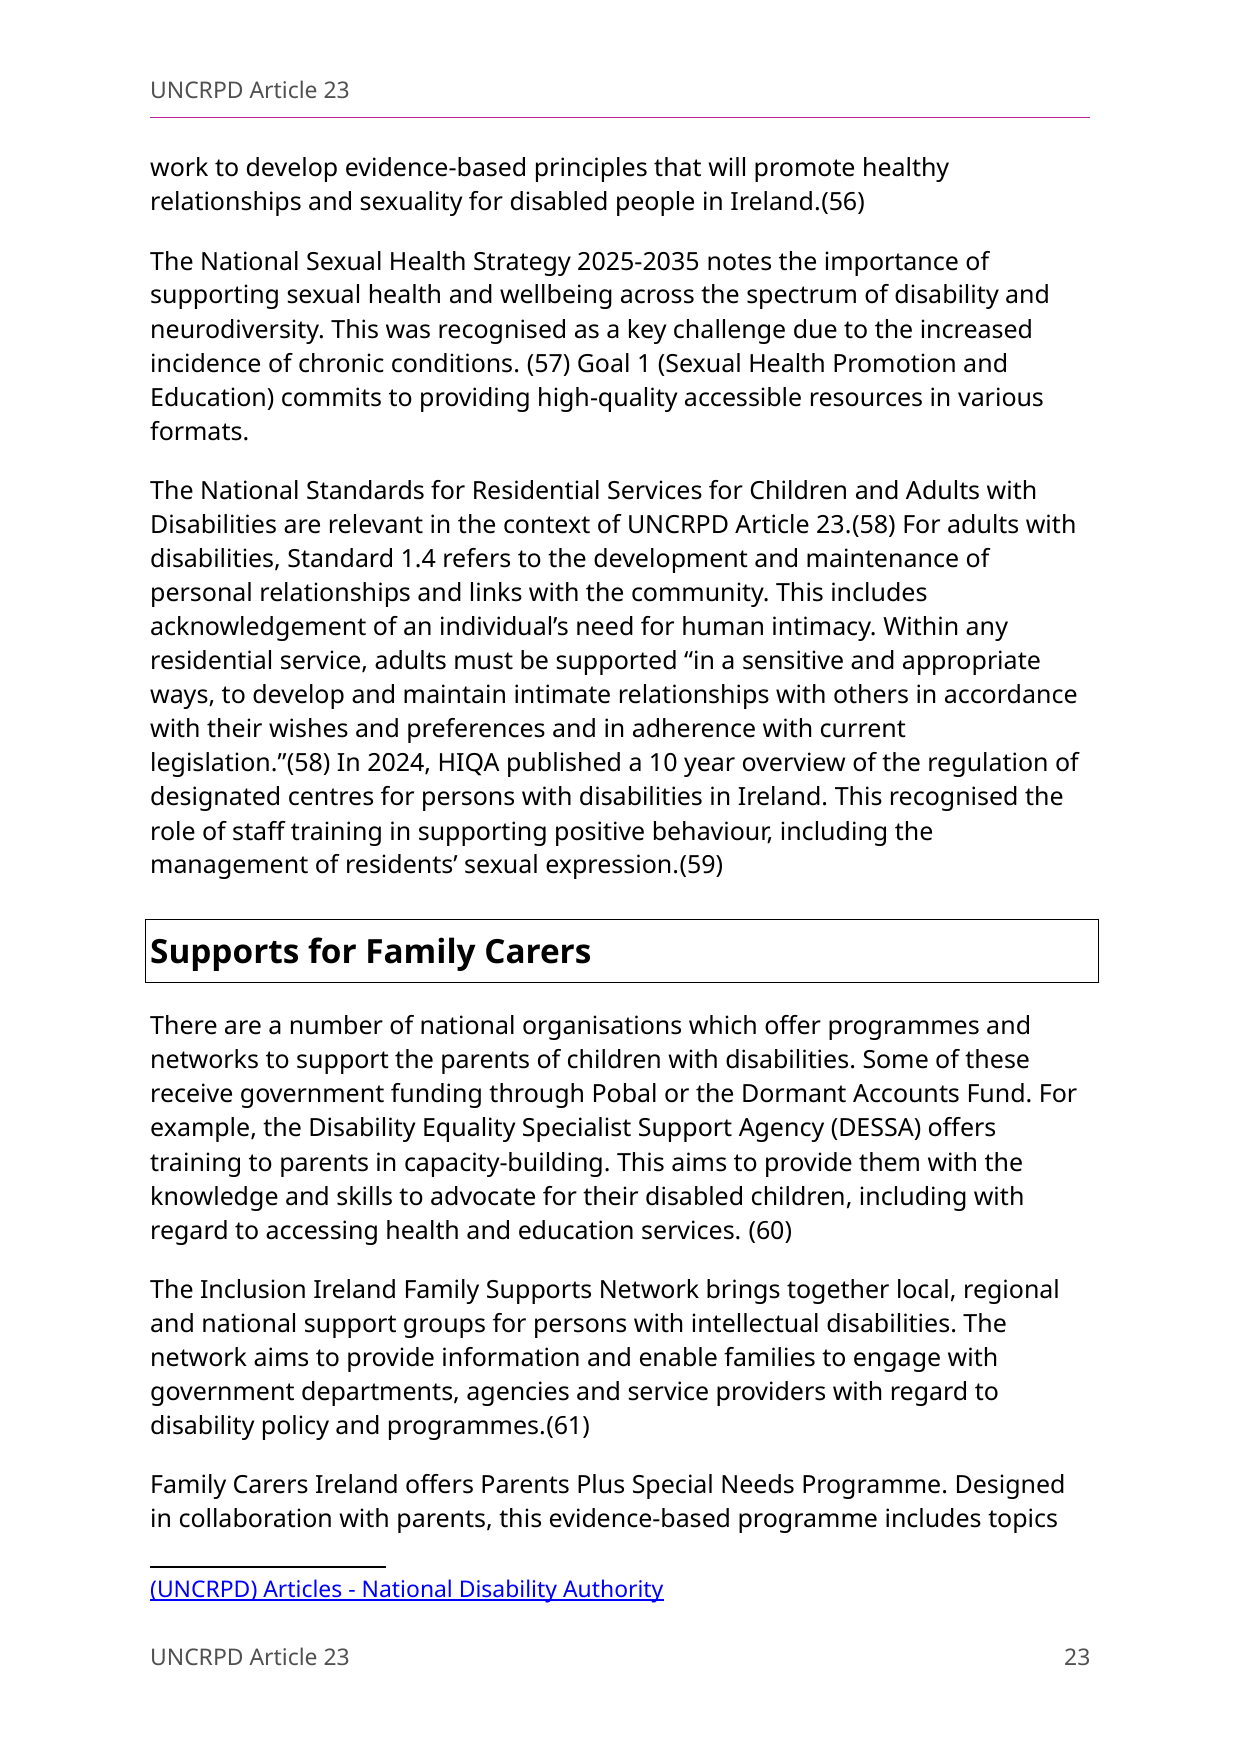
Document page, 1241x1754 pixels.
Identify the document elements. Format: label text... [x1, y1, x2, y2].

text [150, 1467, 1090, 1535]
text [150, 150, 1090, 218]
text The National Standards for Residential Services for Children and Adults with Disabilities are relevant in the context of UNCRPD Article 23.(58) For adults with disabilities, Standard 1.4 refers to the development and maintenance of personal relationships and links with the community. This includes acknowledgement of an individual’s need for human intimacy. Within any residential service, adults must be supported “in a sensitive and appropriate ways, to develop and maintain intimate relationships with others in accordance with their wishes and preferences and in adherence with current legislation.”(58) In 2024, HIQA published a 10 year overview of the regulation of designated centres for persons with disabilities in Ireland. This recognised the role of staff training in supporting positive behaviour, including the management of residents’ sexual expression.(59) [150, 472, 1090, 881]
text The Inclusion Ireland Family Supports Network brings together local, regional and national support groups for persons with intellectual disabilities. The network aims to provide information and enable families to engage with government departments, agencies and service providers with regard to disability policy and programmes.(61) [150, 1271, 1090, 1442]
text There are a number of national organisations which offer programmes and networks to support the parents of children with disabilities. Some of these receive government funding through Pobal or the Dormant Accounts Fund. For example, the Disability Equality Specialist Support Agency (DESSA) offers training to parents in capacity-building. This aims to provide them with the knowledge and skills to advocate for their disabled children, including with regard to accessing health and education services. (60) [150, 1008, 1090, 1246]
text The National Sexual Health Strategy 2025-2035 notes the importance of supporting sexual health and wellbeing across the spectrum of disability and neurodiversity. This was recognised as a key challenge due to the increased incidence of chronic conditions. (57) Goal 1 (Sexual Health Promotion and Education) commits to providing high-quality accessible resources in various formats. [150, 243, 1090, 447]
subtitle Supports for Family Carers [146, 920, 1098, 982]
